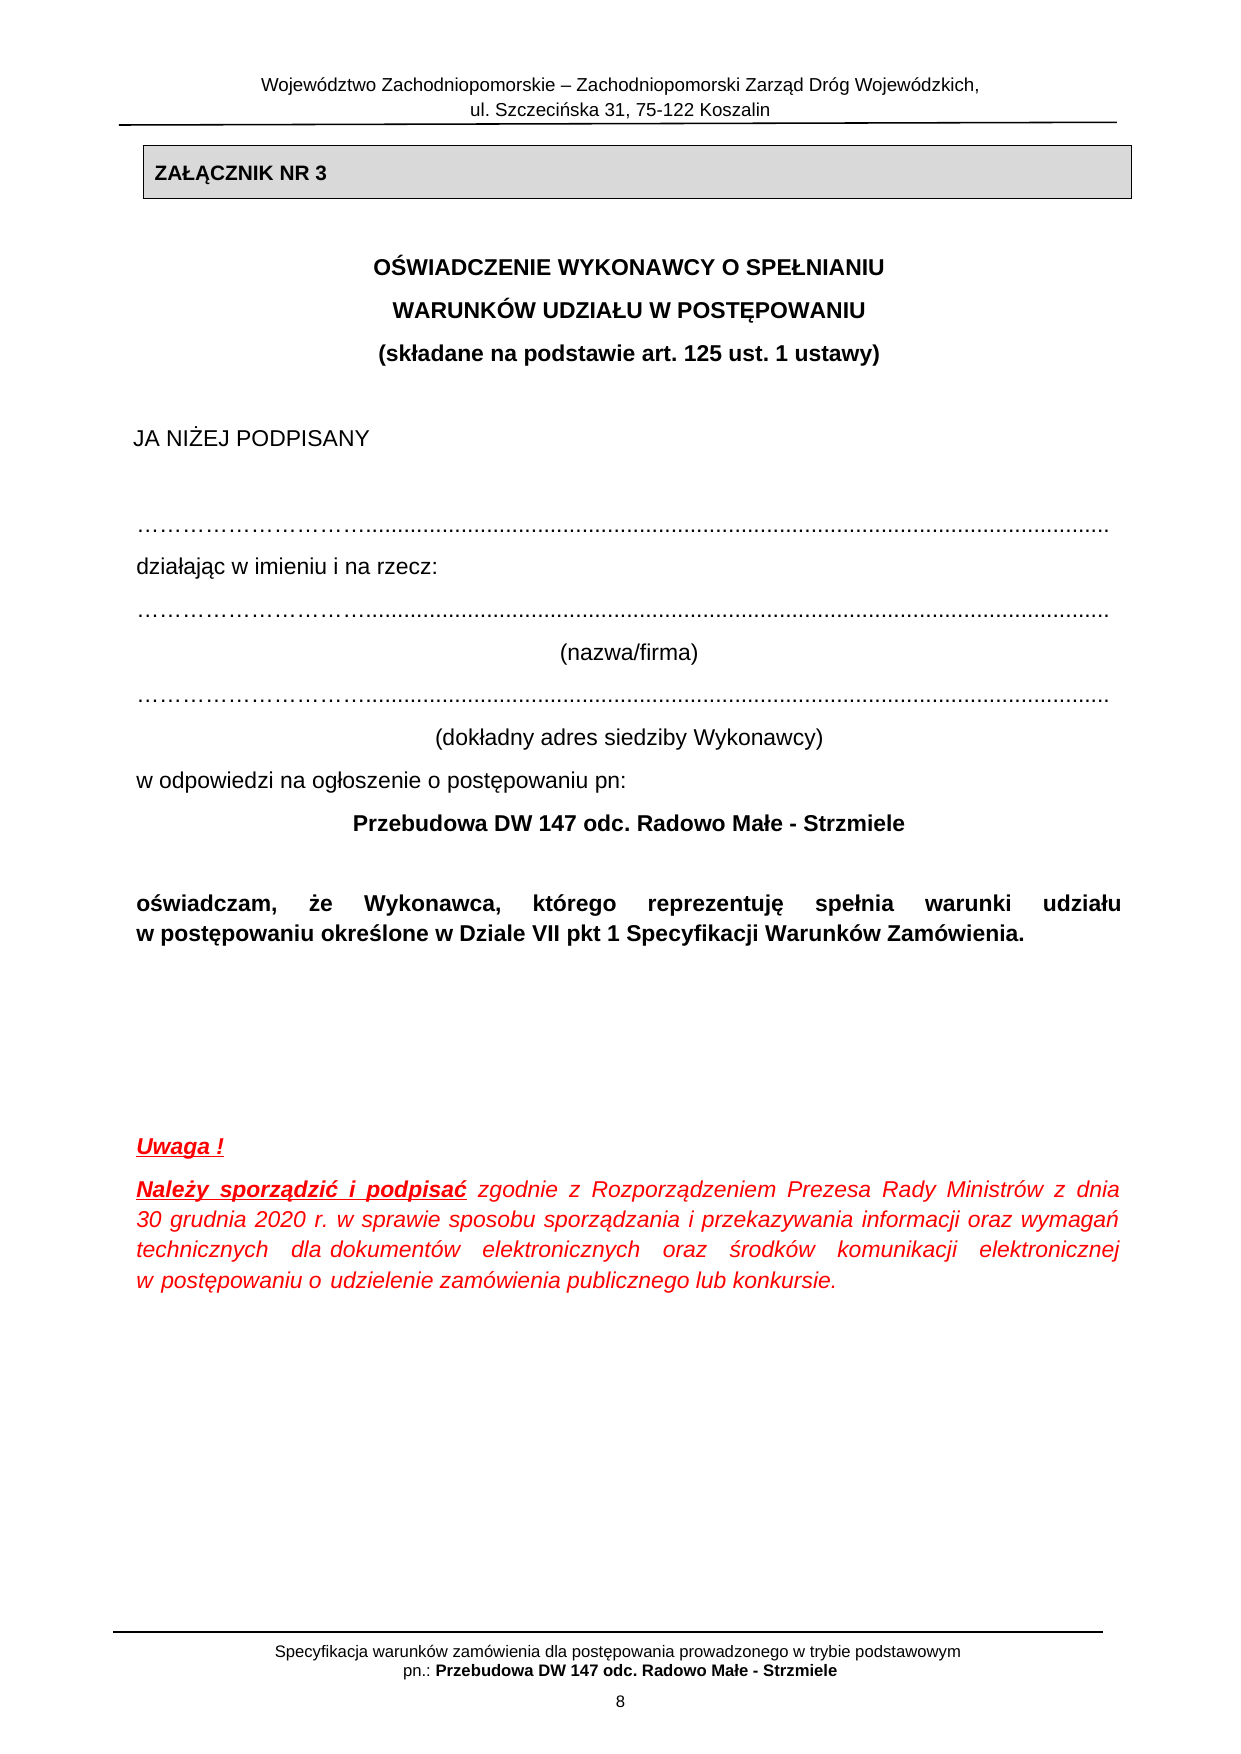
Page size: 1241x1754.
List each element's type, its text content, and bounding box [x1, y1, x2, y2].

text w odpowiedzi na ogłoszenie o postępowaniu pn: [136, 767, 1122, 793]
text (dokładny adres siedziby Wykonawcy) [136, 724, 1122, 751]
text (nazwa/firma) [136, 639, 1122, 665]
text JA NIŻEJ PODPISANY [118, 425, 1122, 452]
text …………………………..................................................................................................................... [136, 681, 1122, 708]
text działając w imieniu i na rzecz: [136, 553, 1122, 580]
text OŚWIADCZENIE WYKONAWCY O SPEŁNIANIU [136, 254, 1122, 281]
text Uwaga ! [136, 1133, 1122, 1160]
table_header ZAŁĄCZNIK NR 3 [144, 146, 1131, 198]
text Przebudowa DW 147 odc. Radowo Małe - Strzmiele [136, 809, 1122, 836]
text Należy sporządzić i podpisać zgodnie z Rozporządzeniem Prezesa Rady Ministrów z dnia 30 grudnia 2020 r. w sprawie sposobu sporządzania i przekazywania informacji oraz wymagań technicznych dla dokumentów elektronicznych oraz środków komunikacji elektronicznej w postępowaniu o udzielenie zamówienia publicznego lub konkursie. [136, 1176, 1122, 1293]
text (składane na podstawie art. 125 ust. 1 ustawy) [136, 340, 1122, 366]
text …………………………..................................................................................................................... [136, 511, 1122, 537]
text oświadczam, że Wykonawca, którego reprezentuję spełnia warunki udziału w postępowaniu określone w Dziale VII pkt 1 Specyfikacji Warunków Zamówienia. [136, 889, 1122, 946]
text WARUNKÓW UDZIAŁU W POSTĘPOWANIU [136, 297, 1122, 323]
text …………………………..................................................................................................................... [136, 596, 1122, 622]
